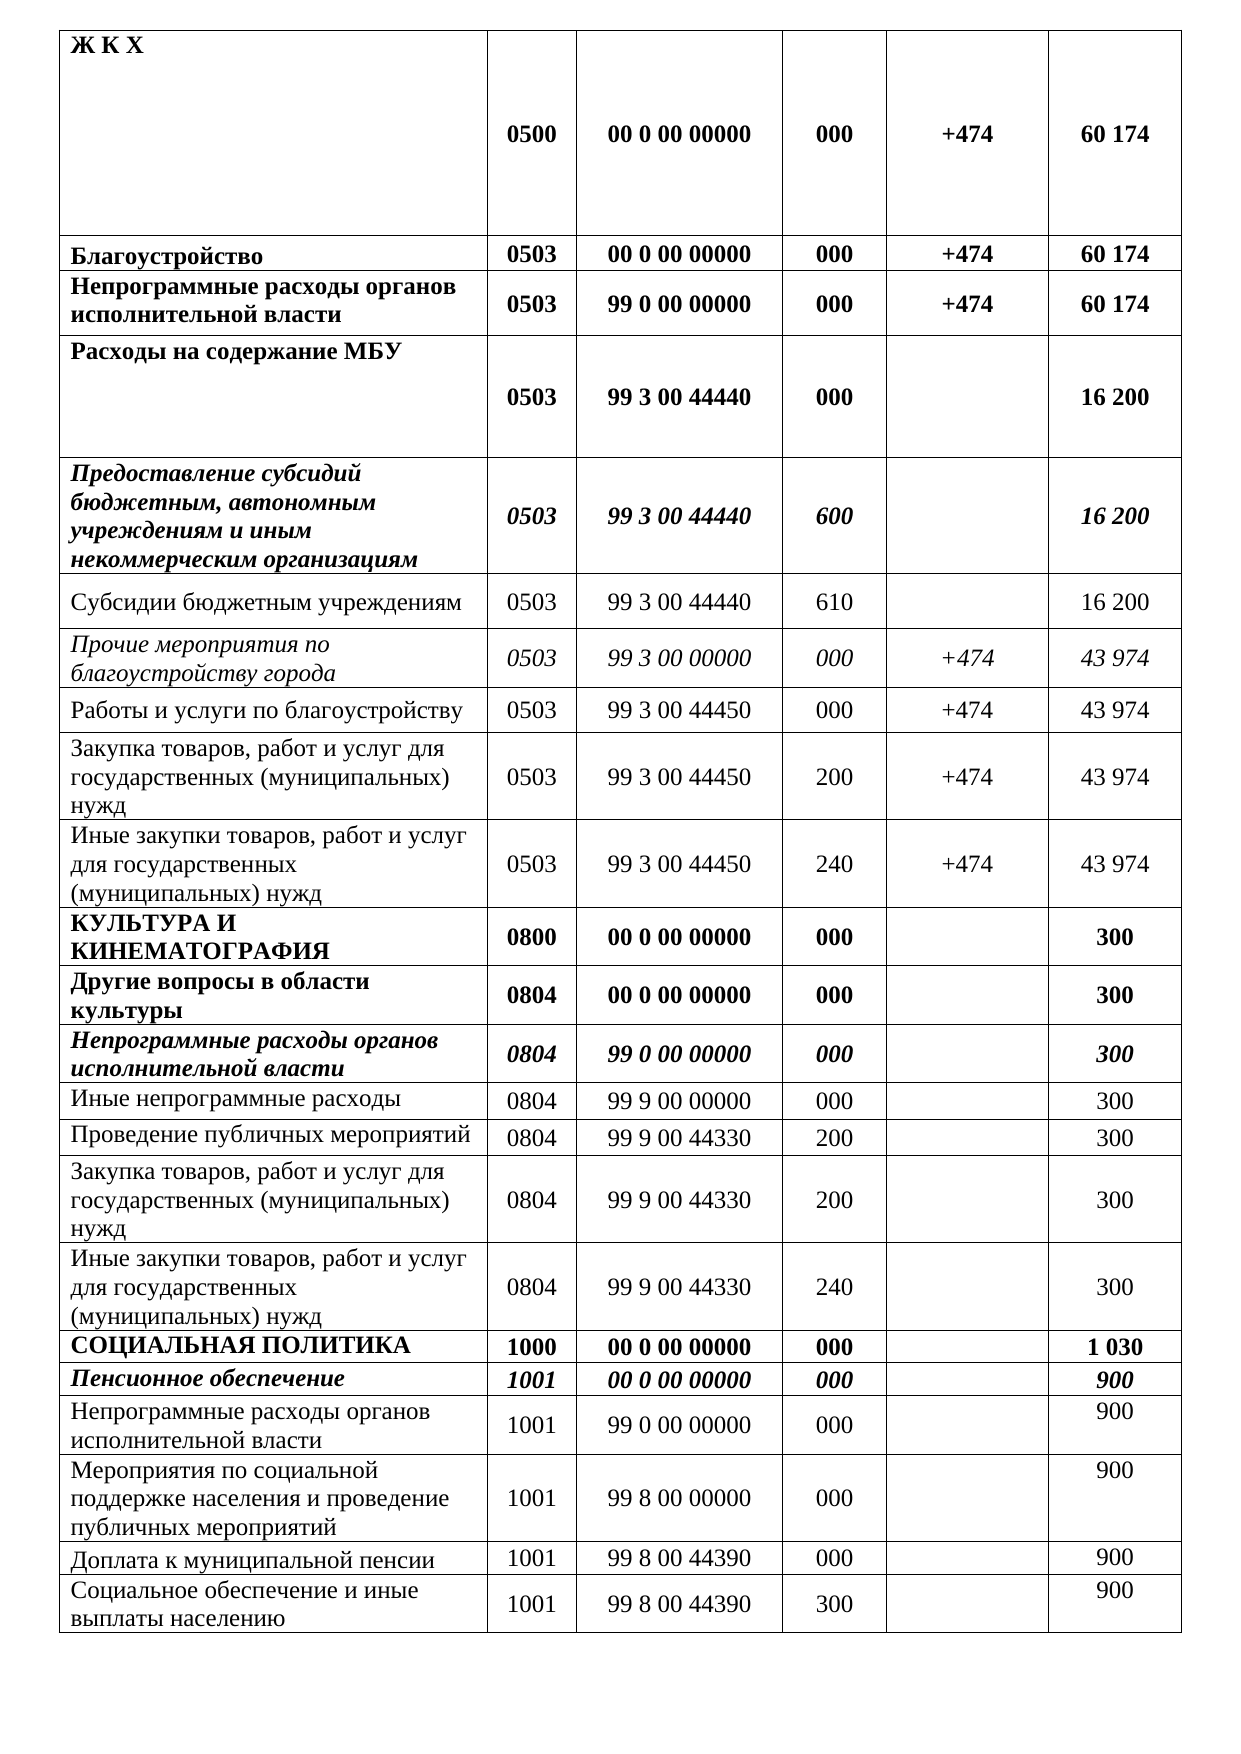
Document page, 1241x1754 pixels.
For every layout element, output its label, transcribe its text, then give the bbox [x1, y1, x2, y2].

table_cell [887, 336, 1048, 457]
table_cell 600 [783, 458, 886, 573]
table_cell 240 [783, 1243, 886, 1329]
table_cell [887, 574, 1048, 628]
table_cell 0804 [488, 1243, 576, 1329]
table_cell 99 0 00 00000 [577, 271, 782, 335]
table_cell [887, 908, 1048, 965]
table_cell 000 [783, 1396, 886, 1454]
table_cell [887, 966, 1048, 1024]
table_cell [887, 1156, 1048, 1242]
table_cell СОЦИАЛЬНАЯ ПОЛИТИКА [60, 1331, 487, 1362]
table_cell 0503 [488, 733, 576, 819]
table_cell 0503 [488, 458, 576, 573]
table_cell 000 [783, 236, 886, 270]
table_cell 1001 [488, 1542, 576, 1574]
table_cell 43 974 [1049, 820, 1181, 907]
table_cell 0503 [488, 271, 576, 335]
table_cell Иные закупки товаров, работ и услуг для государственных (муниципальных) нужд [60, 1243, 487, 1329]
table_cell Расходы на содержание МБУ [60, 336, 487, 457]
table_cell 000 [783, 1025, 886, 1082]
table_cell [887, 1396, 1048, 1454]
table_cell 300 [1049, 1025, 1181, 1082]
table_cell КУЛЬТУРА И КИНЕМАТОГРАФИЯ [60, 908, 487, 965]
table_cell [887, 1542, 1048, 1574]
table_cell 99 0 00 00000 [577, 1025, 782, 1082]
table_cell 99 9 00 00000 [577, 1083, 782, 1118]
table_cell 000 [783, 966, 886, 1024]
table_cell Предоставление субсидий бюджетным, автономным учреждениям и иным некоммерческим организациям [60, 458, 487, 573]
table_cell Благоустройство [60, 236, 487, 270]
table_cell [887, 458, 1048, 573]
table_cell 1001 [488, 1363, 576, 1395]
table_cell 16 200 [1049, 458, 1181, 573]
table_cell 00 0 00 00000 [577, 1331, 782, 1362]
table_cell Субсидии бюджетным учреждениям [60, 574, 487, 628]
table_cell 900 [1049, 1396, 1181, 1454]
table_cell 1001 [488, 1455, 576, 1541]
table_cell 99 3 00 44440 [577, 336, 782, 457]
table_cell Социальное обеспечение и иные выплаты населению [60, 1575, 487, 1632]
table_cell 0503 [488, 820, 576, 907]
table_cell Иные непрограммные расходы [60, 1083, 487, 1118]
table_cell 300 [1049, 1156, 1181, 1242]
table_cell 99 8 00 44390 [577, 1542, 782, 1574]
table_cell +474 [887, 31, 1048, 235]
table_cell 00 0 00 00000 [577, 908, 782, 965]
table_cell 16 200 [1049, 574, 1181, 628]
table_cell [887, 1083, 1048, 1118]
table_cell 99 3 00 00000 [577, 629, 782, 687]
table_cell 200 [783, 1120, 886, 1155]
table_cell 99 3 00 44450 [577, 688, 782, 732]
table_cell 1000 [488, 1331, 576, 1362]
table_cell 200 [783, 1156, 886, 1242]
table_cell 0804 [488, 1120, 576, 1155]
table_cell Другие вопросы в области культуры [60, 966, 487, 1024]
table_cell Закупка товаров, работ и услуг для государственных (муниципальных) нужд [60, 1156, 487, 1242]
table_cell 300 [1049, 1083, 1181, 1118]
table_cell 99 9 00 44330 [577, 1120, 782, 1155]
table_cell 0804 [488, 1025, 576, 1082]
table_cell 00 0 00 00000 [577, 236, 782, 270]
table_cell Закупка товаров, работ и услуг для государственных (муниципальных) нужд [60, 733, 487, 819]
table_cell Непрограммные расходы органов исполнительной власти [60, 1396, 487, 1454]
table_cell [887, 1120, 1048, 1155]
table_cell 99 9 00 44330 [577, 1156, 782, 1242]
table_cell 000 [783, 688, 886, 732]
table_cell 900 [1049, 1542, 1181, 1574]
table_cell 16 200 [1049, 336, 1181, 457]
table_cell 99 9 00 44330 [577, 1243, 782, 1329]
table_cell 0800 [488, 908, 576, 965]
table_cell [60, 1455, 487, 1541]
table_cell Непрограммные расходы органов исполнительной власти [60, 271, 487, 335]
table_cell [887, 1331, 1048, 1362]
table_cell [887, 1455, 1048, 1541]
table_cell 43 974 [1049, 688, 1181, 732]
table_cell 300 [1049, 908, 1181, 965]
table_cell 000 [783, 336, 886, 457]
table_cell 0804 [488, 1156, 576, 1242]
table_cell 99 8 00 44390 [577, 1575, 782, 1632]
table_cell 60 174 [1049, 236, 1181, 270]
table_cell 0503 [488, 236, 576, 270]
table_cell 000 [783, 1455, 886, 1541]
table_cell 300 [1049, 1243, 1181, 1329]
table_cell Доплата к муниципальной пенсии [60, 1542, 487, 1574]
table_cell 43 974 [1049, 629, 1181, 687]
table_cell [887, 1243, 1048, 1329]
table_cell [887, 1025, 1048, 1082]
table_cell 99 8 00 00000 [577, 1455, 782, 1541]
table_cell 0503 [488, 336, 576, 457]
table_cell 0503 [488, 688, 576, 732]
table_cell 43 974 [1049, 733, 1181, 819]
table_cell 0503 [488, 574, 576, 628]
table_cell 1001 [488, 1575, 576, 1632]
table_cell Проведение публичных мероприятий [60, 1120, 487, 1155]
table_cell [887, 1575, 1048, 1632]
table_cell +474 [887, 236, 1048, 270]
table_cell 99 0 00 00000 [577, 1396, 782, 1454]
table_cell 1001 [488, 1396, 576, 1454]
table_cell +474 [887, 629, 1048, 687]
table_cell Работы и услуги по благоустройству [60, 688, 487, 732]
table_cell Пенсионное обеспечение [60, 1363, 487, 1395]
table_cell 99 3 00 44450 [577, 733, 782, 819]
table_cell 300 [1049, 966, 1181, 1024]
table_cell 99 3 00 44440 [577, 458, 782, 573]
table_cell 0804 [488, 966, 576, 1024]
table_cell 60 174 [1049, 271, 1181, 335]
table_cell +474 [887, 820, 1048, 907]
table_cell [887, 1363, 1048, 1395]
table_cell 200 [783, 733, 886, 819]
table_cell +474 [887, 733, 1048, 819]
table_cell 0503 [488, 629, 576, 687]
table_cell +474 [887, 688, 1048, 732]
table_cell 900 [1049, 1455, 1181, 1541]
table_cell 00 0 00 00000 [577, 966, 782, 1024]
table_cell 610 [783, 574, 886, 628]
table_cell Иные закупки товаров, работ и услуг для государственных (муниципальных) нужд [60, 820, 487, 907]
table_cell Ж К Х [60, 31, 487, 235]
table_cell 99 3 00 44450 [577, 820, 782, 907]
table_cell 0500 [488, 31, 576, 235]
table_cell 99 3 00 44440 [577, 574, 782, 628]
table_cell 000 [783, 271, 886, 335]
table_cell 0804 [488, 1083, 576, 1118]
table_cell 000 [783, 629, 886, 687]
table_cell 300 [1049, 1120, 1181, 1155]
table_cell 000 [783, 31, 886, 235]
table_cell 900 [1049, 1363, 1181, 1395]
table_cell 60 174 [1049, 31, 1181, 235]
table_cell 900 [1049, 1575, 1181, 1632]
table_cell 00 0 00 00000 [577, 31, 782, 235]
table_cell Прочие мероприятия по благоустройству города [60, 629, 487, 687]
table_cell 000 [783, 1542, 886, 1574]
table_cell 00 0 00 00000 [577, 1363, 782, 1395]
table_cell 000 [783, 1331, 886, 1362]
table_cell Непрограммные расходы органов исполнительной власти [60, 1025, 487, 1082]
table_cell +474 [887, 271, 1048, 335]
table_cell 000 [783, 908, 886, 965]
table_cell 000 [783, 1363, 886, 1395]
table_cell 240 [783, 820, 886, 907]
table_cell 000 [783, 1083, 886, 1118]
table_cell 300 [783, 1575, 886, 1632]
table_cell 1 030 [1049, 1331, 1181, 1362]
